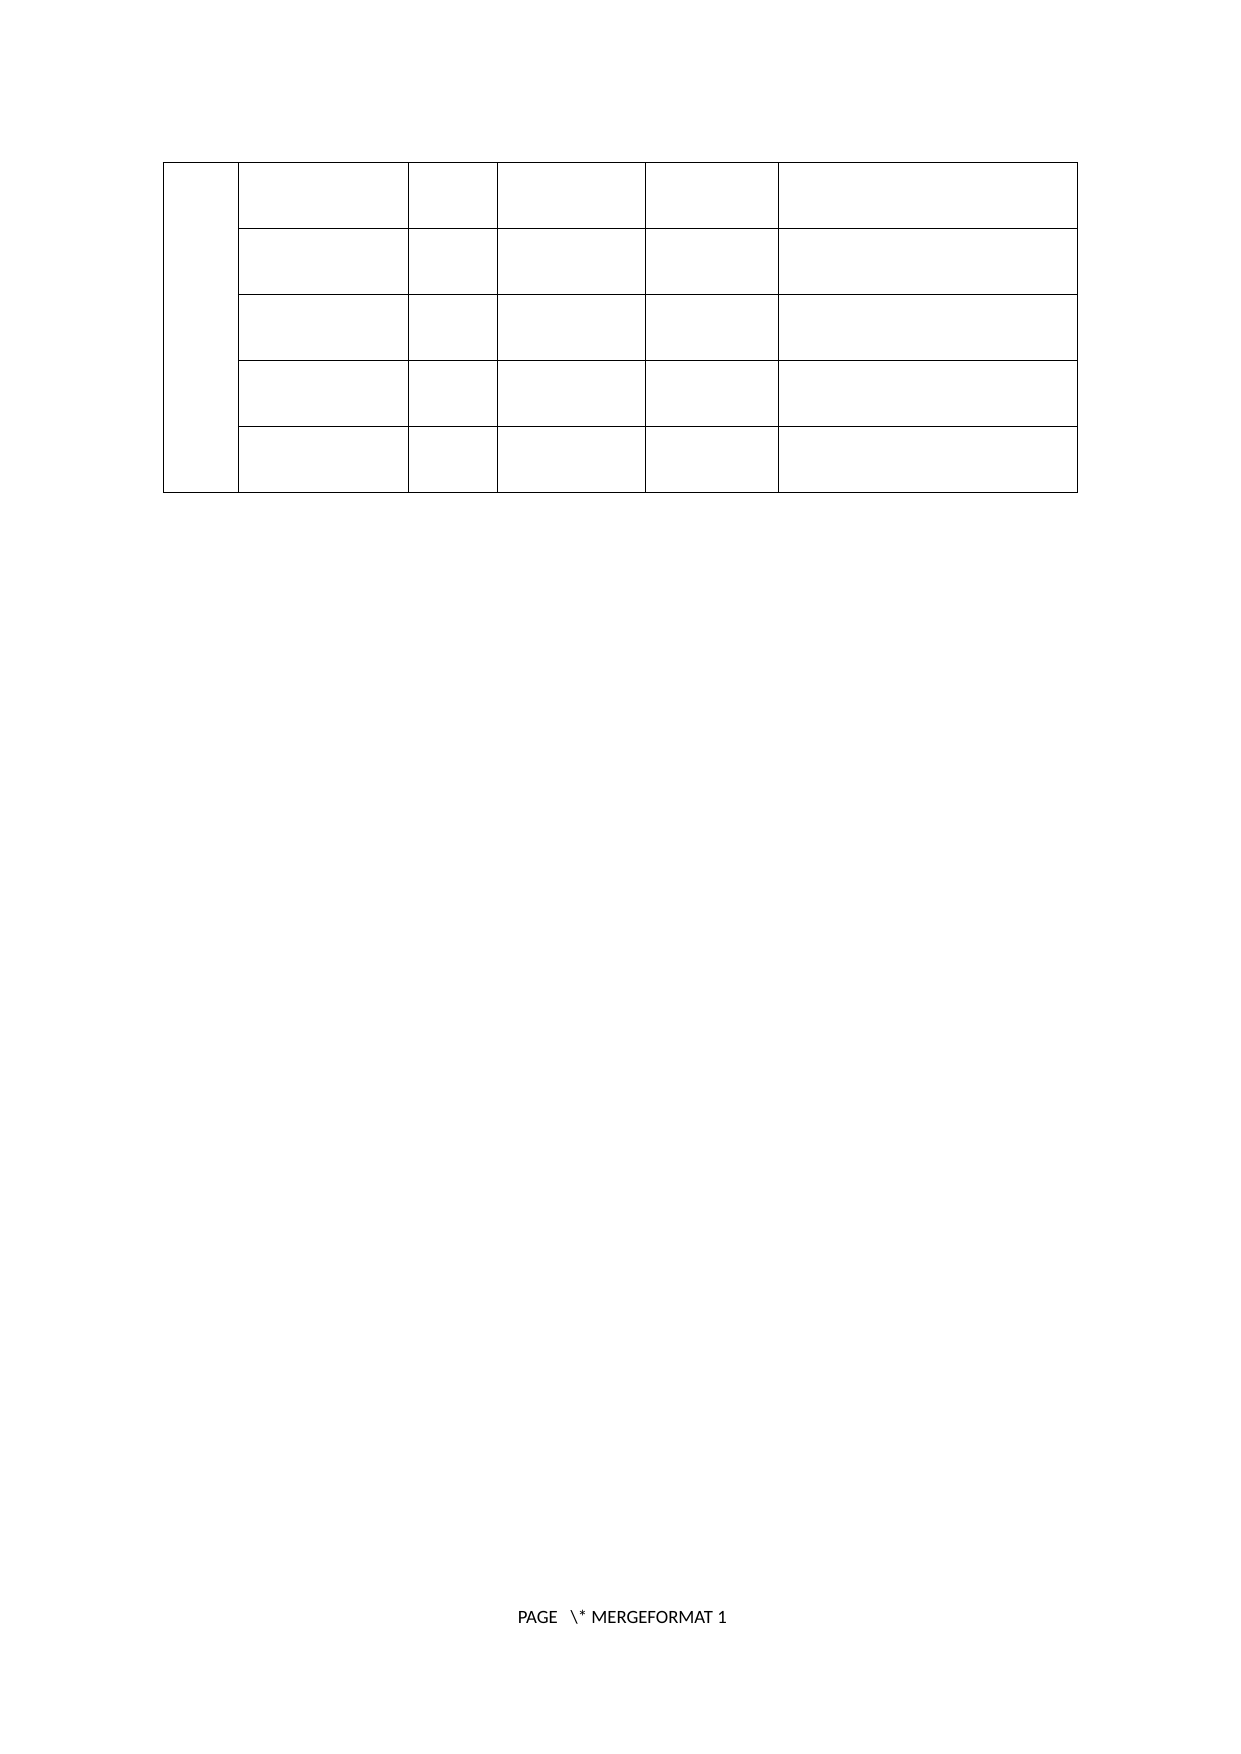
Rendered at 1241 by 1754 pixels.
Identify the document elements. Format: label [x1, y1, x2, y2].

table_cell [239, 229, 408, 294]
table_cell [498, 427, 645, 492]
table_cell [498, 163, 645, 228]
table_cell [646, 163, 778, 228]
table_cell [646, 229, 778, 294]
table_cell [239, 361, 408, 426]
table_cell [409, 427, 497, 492]
table_cell [498, 229, 645, 294]
table_cell [239, 427, 408, 492]
table_cell [646, 361, 778, 426]
table_cell [779, 163, 1077, 228]
table_cell [779, 427, 1077, 492]
table_cell [498, 361, 645, 426]
table_cell [239, 295, 408, 360]
table_cell [409, 163, 497, 228]
table_cell [646, 427, 778, 492]
table_cell [239, 163, 408, 228]
table_cell [409, 295, 497, 360]
table_cell [779, 229, 1077, 294]
table_cell [409, 229, 497, 294]
table_cell [498, 295, 645, 360]
table_cell [409, 361, 497, 426]
table_cell [779, 295, 1077, 360]
table_cell [646, 295, 778, 360]
table_cell [779, 361, 1077, 426]
